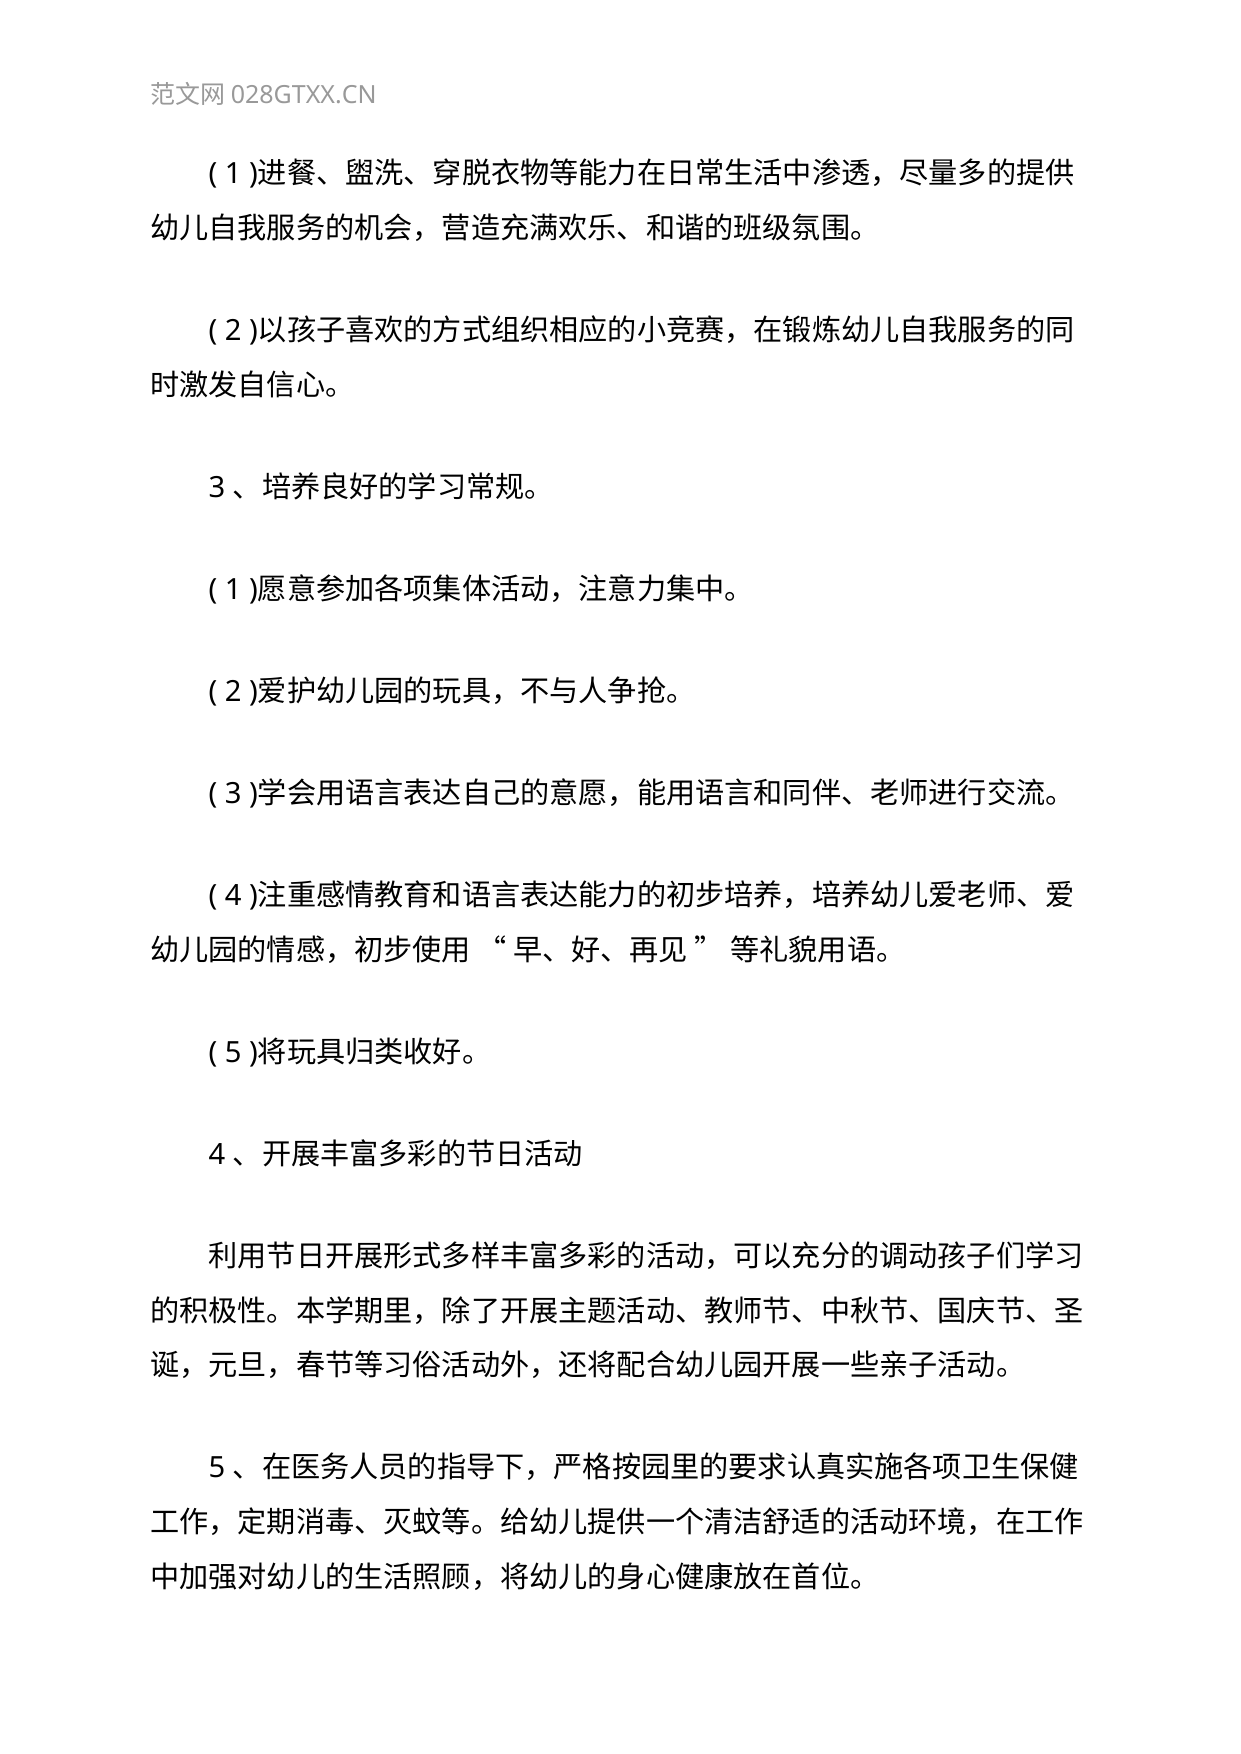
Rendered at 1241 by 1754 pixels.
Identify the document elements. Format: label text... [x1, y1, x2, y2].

text ( 3 )学会用语言表达自己的意愿，能用语言和同伴、老师进行交流。 [150, 769, 1090, 812]
text 5 、在医务人员的指导下，严格按园里的要求认真实施各项卫生保健工作，定期消毒、灭蚊等。给幼儿提供一个清洁舒适的活动环境，在工作中加强对幼儿的生活照顾，将幼儿的身心健康放在首位。 [150, 1444, 1090, 1596]
text ( 2 )以孩子喜欢的方式组织相应的小竞赛，在锻炼幼儿自我服务的同时激发自信心。 [150, 307, 1090, 404]
text ( 2 )爱护幼儿园的玩具，不与人争抢。 [150, 667, 1090, 710]
text 4 、开展丰富多彩的节日活动 [150, 1130, 1090, 1173]
text 3 、培养良好的学习常规。 [150, 463, 1090, 506]
text ( 1 )进餐、盥洗、穿脱衣物等能力在日常生活中渗透，尽量多的提供幼儿自我服务的机会，营造充满欢乐、和谐的班级氛围。 [150, 150, 1090, 247]
text ( 5 )将玩具归类收好。 [150, 1028, 1090, 1071]
text 利用节日开展形式多样丰富多彩的活动，可以充分的调动孩子们学习的积极性。本学期里，除了开展主题活动、教师节、中秋节、国庆节、圣诞，元旦，春节等习俗活动外，还将配合幼儿园开展一些亲子活动。 [150, 1232, 1090, 1384]
text ( 1 )愿意参加各项集体活动，注意力集中。 [150, 566, 1090, 608]
text ( 4 )注重感情教育和语言表达能力的初步培养，培养幼儿爱老师、爱幼儿园的情感，初步使用 “ 早、好、再见 ” 等礼貌用语。 [150, 871, 1090, 969]
